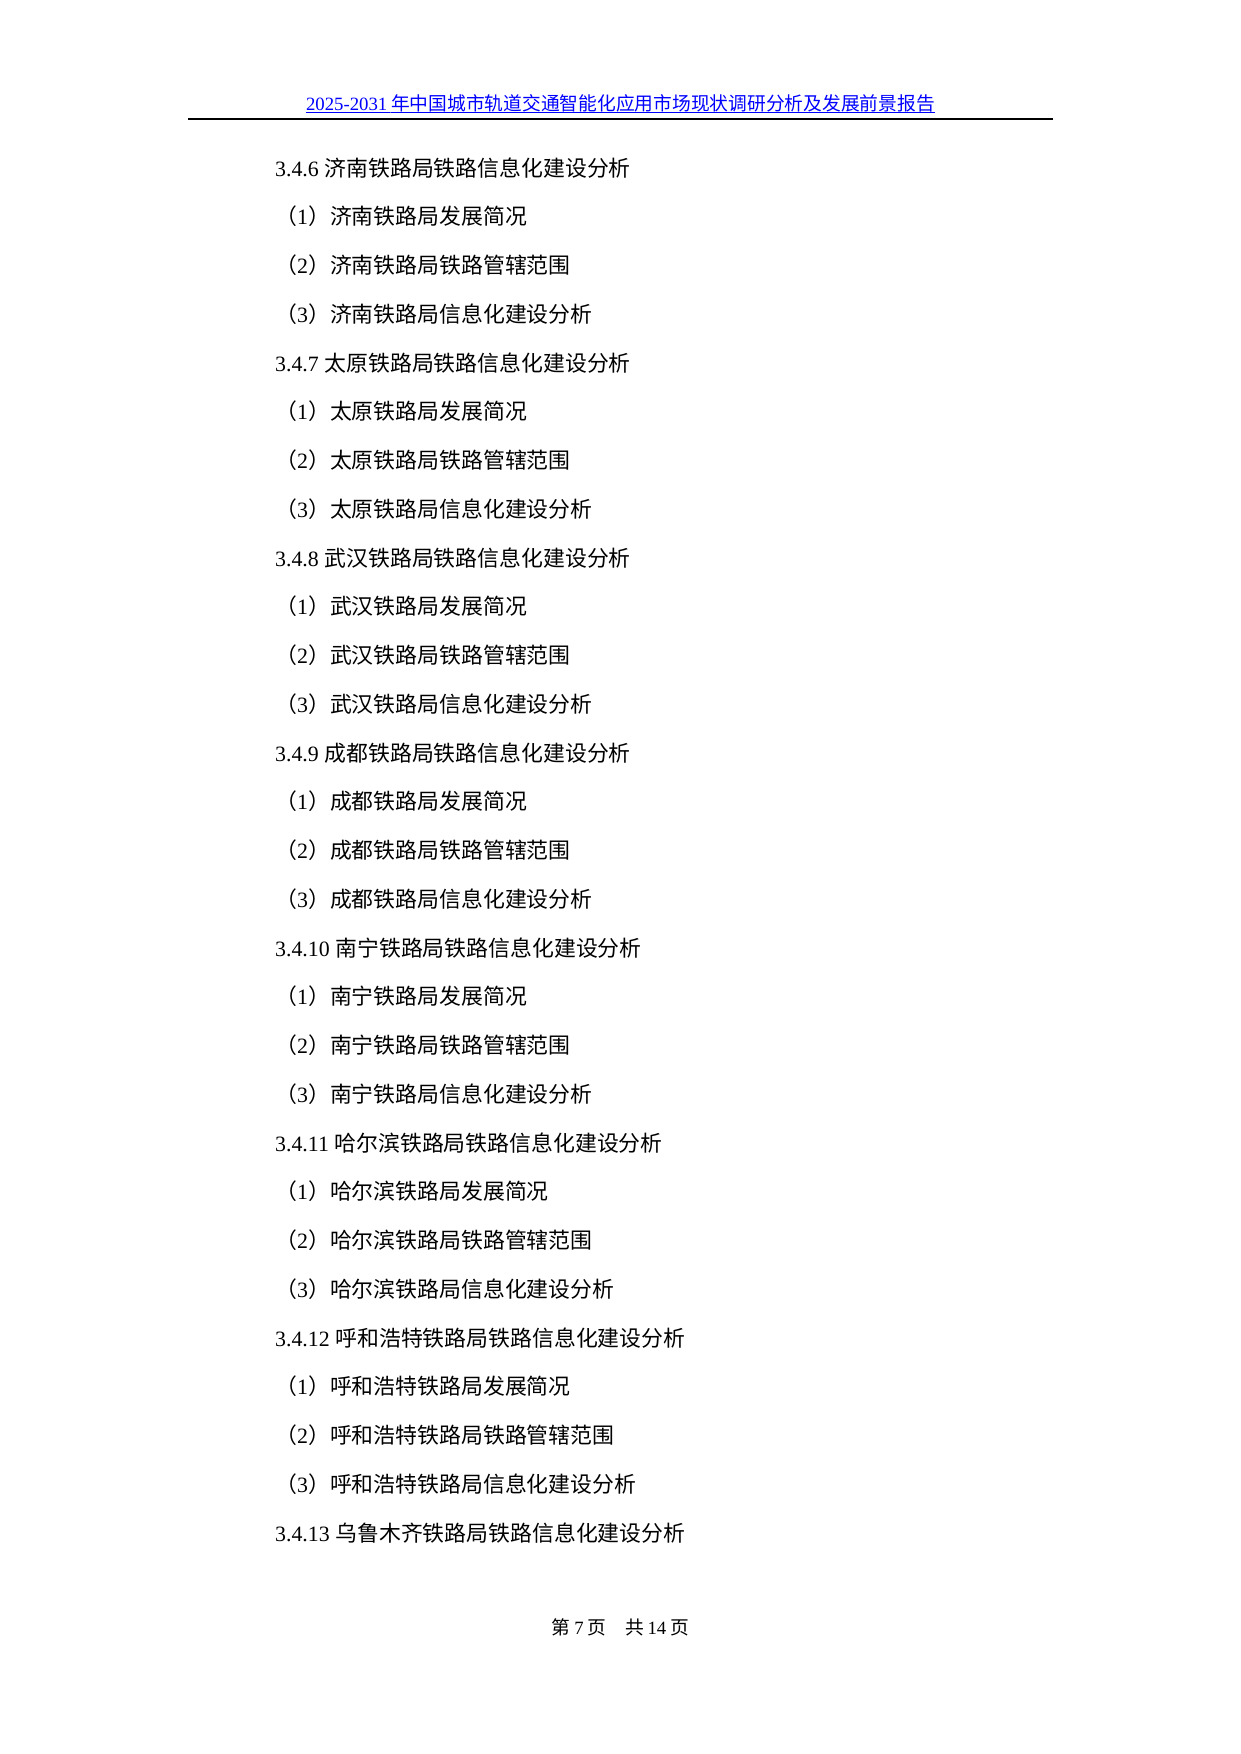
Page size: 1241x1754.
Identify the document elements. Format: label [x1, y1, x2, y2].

text [187, 150, 1053, 1548]
